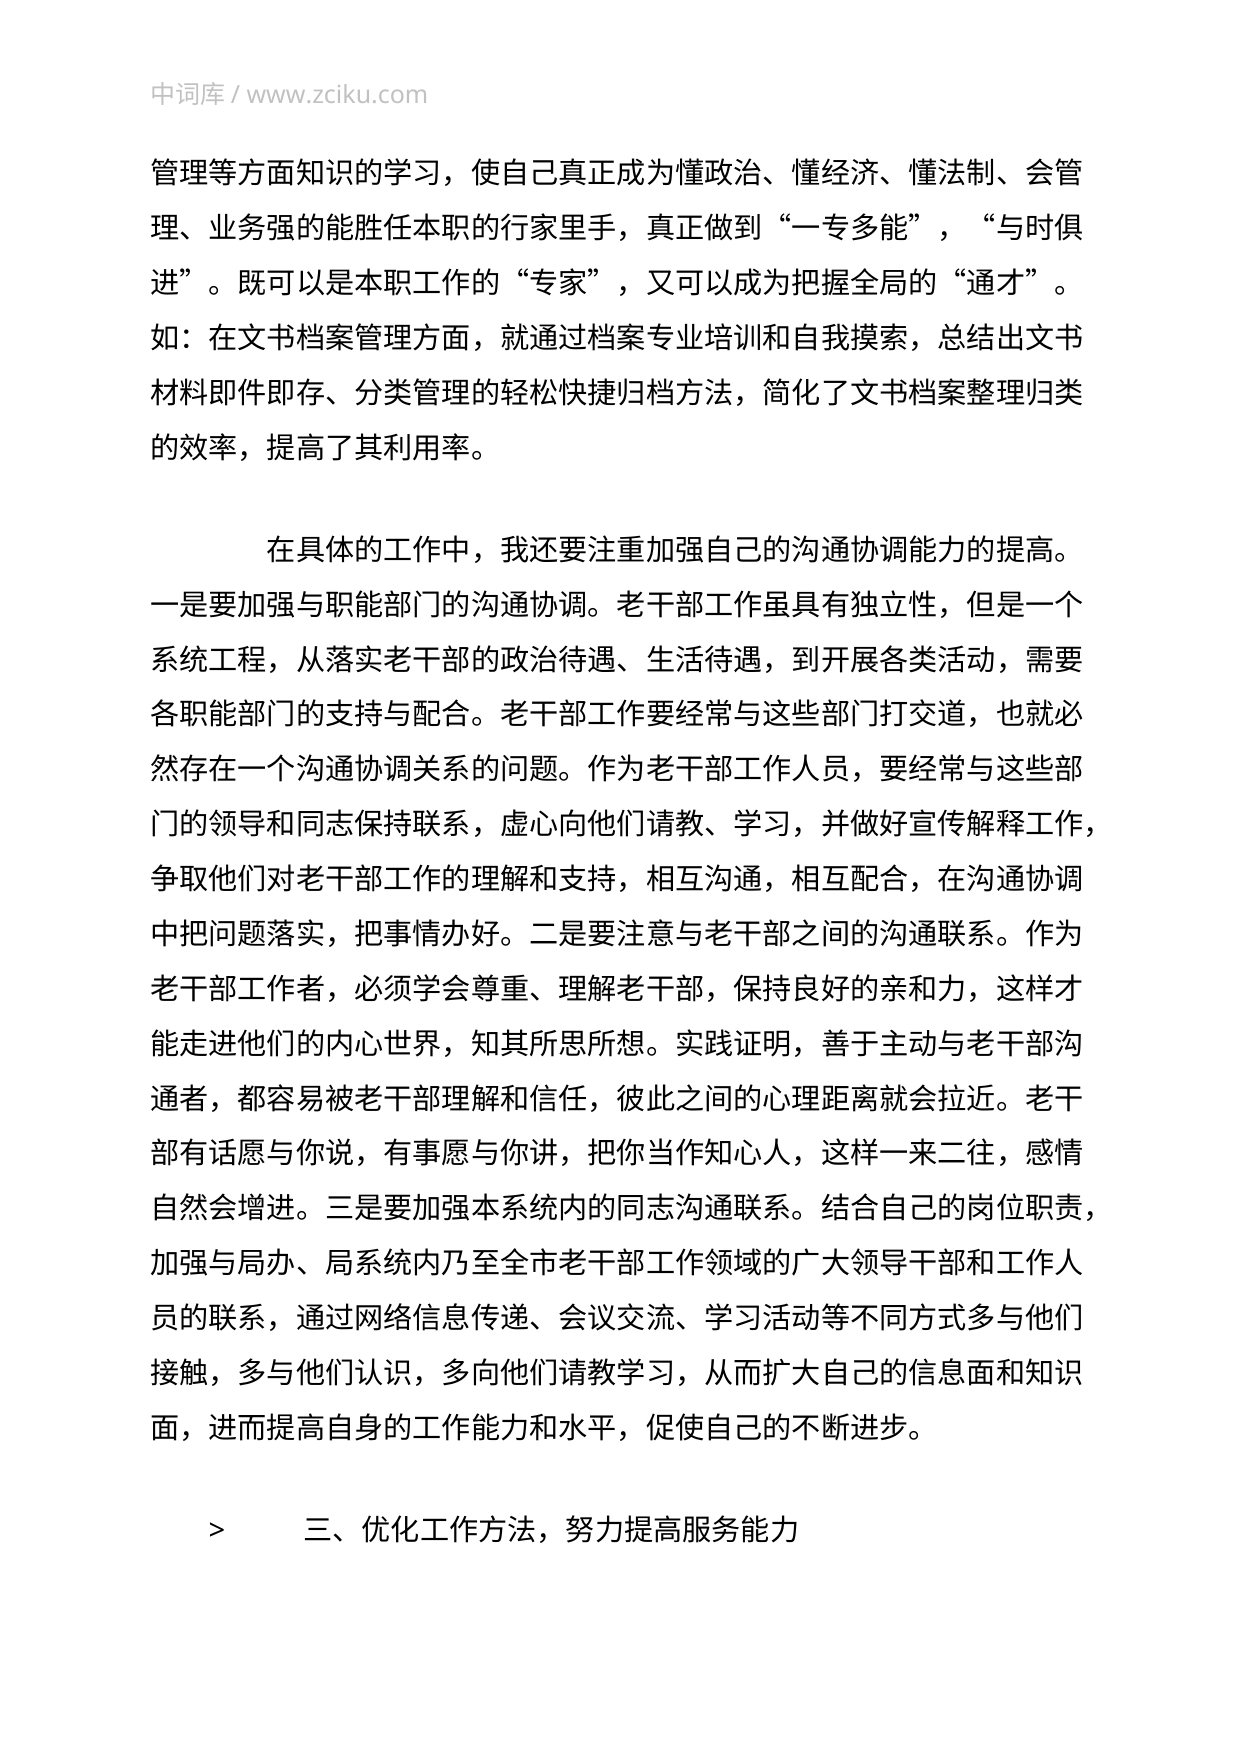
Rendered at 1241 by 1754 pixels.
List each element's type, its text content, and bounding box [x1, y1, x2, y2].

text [150, 150, 1090, 467]
text > 三、优化工作方法，努力提高服务能力 [150, 1506, 1090, 1549]
text 在具体的工作中，我还要注重加强自己的沟通协调能力的提高。一是要加强与职能部门的沟通协调。老干部工作虽具有独立性，但是一个系统工程，从落实老干部的政治待遇、生活待遇，到开展各类活动，需要各职能部门的支持与配合。老干部工作要经常与这些部门打交道，也就必然存在一个沟通协调关系的问题。作为老干部工作人员，要经常与这些部门的领导和同志保持联系，虚心向他们请教、学习，并做好宣传解释工作，争取他们对老干部工作的理解和支持，相互沟通，相互配合，在沟通协调中把问题落实，把事情办好。二是要注意与老干部之间的沟通联系。作为老干部工作者，必须学会尊重、理解老干部，保持良好的亲和力，这样才能走进他们的内心世界，知其所思所想。实践证明，善于主动与老干部沟通者，都容易被老干部理解和信任，彼此之间的心理距离就会拉近。老干部有话愿与你说，有事愿与你讲，把你当作知心人，这样一来二往，感情自然会增进。三是要加强本系统内的同志沟通联系。结合自己的岗位职责，加强与局办、局系统内乃至全市老干部工作领域的广大领导干部和工作人员的联系，通过网络信息传递、会议交流、学习活动等不同方式多与他们接触，多与他们认识，多向他们请教学习，从而扩大自己的信息面和知识面，进而提高自身的工作能力和水平，促使自己的不断进步。 [150, 526, 1090, 1447]
